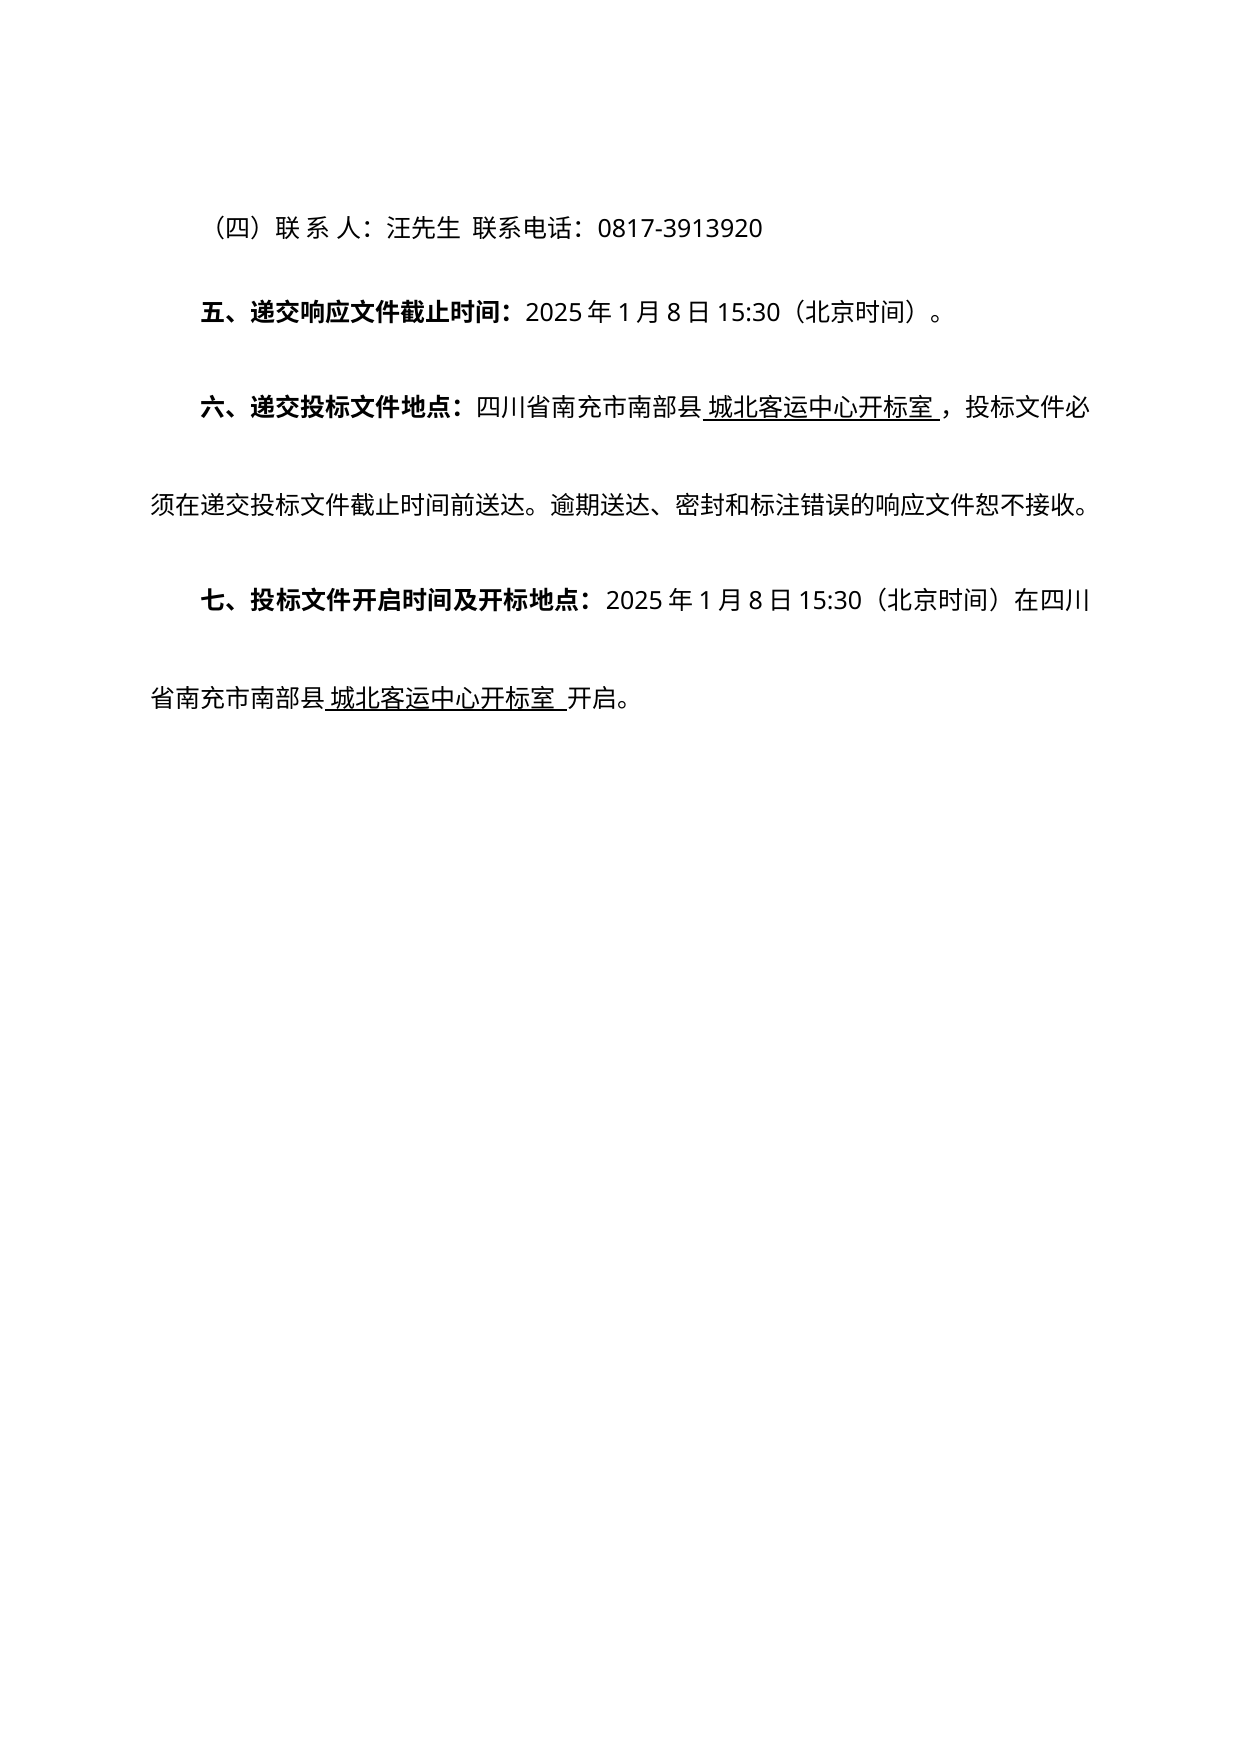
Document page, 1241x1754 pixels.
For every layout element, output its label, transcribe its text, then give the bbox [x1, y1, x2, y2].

text （四）联 系 人：汪先生 联系电话：0817-3913920 [150, 194, 1090, 259]
text 五、递交响应文件截止时间：2025年1月8日 15:30（北京时间）。 [150, 278, 1090, 343]
text 六、递交投标文件地点：四川省南充市南部县 城北客运中心开标室 ，投标文件必须在递交投标文件截止时间前送达。逾期送达、密封和标注错误的响应文件恕不接收。 [150, 373, 1090, 536]
text 七、投标文件开启时间及开标地点：2025年1月8日15:30（北京时间）在四川省南充市南部县 城北客运中心开标室 开启。 [150, 566, 1090, 729]
